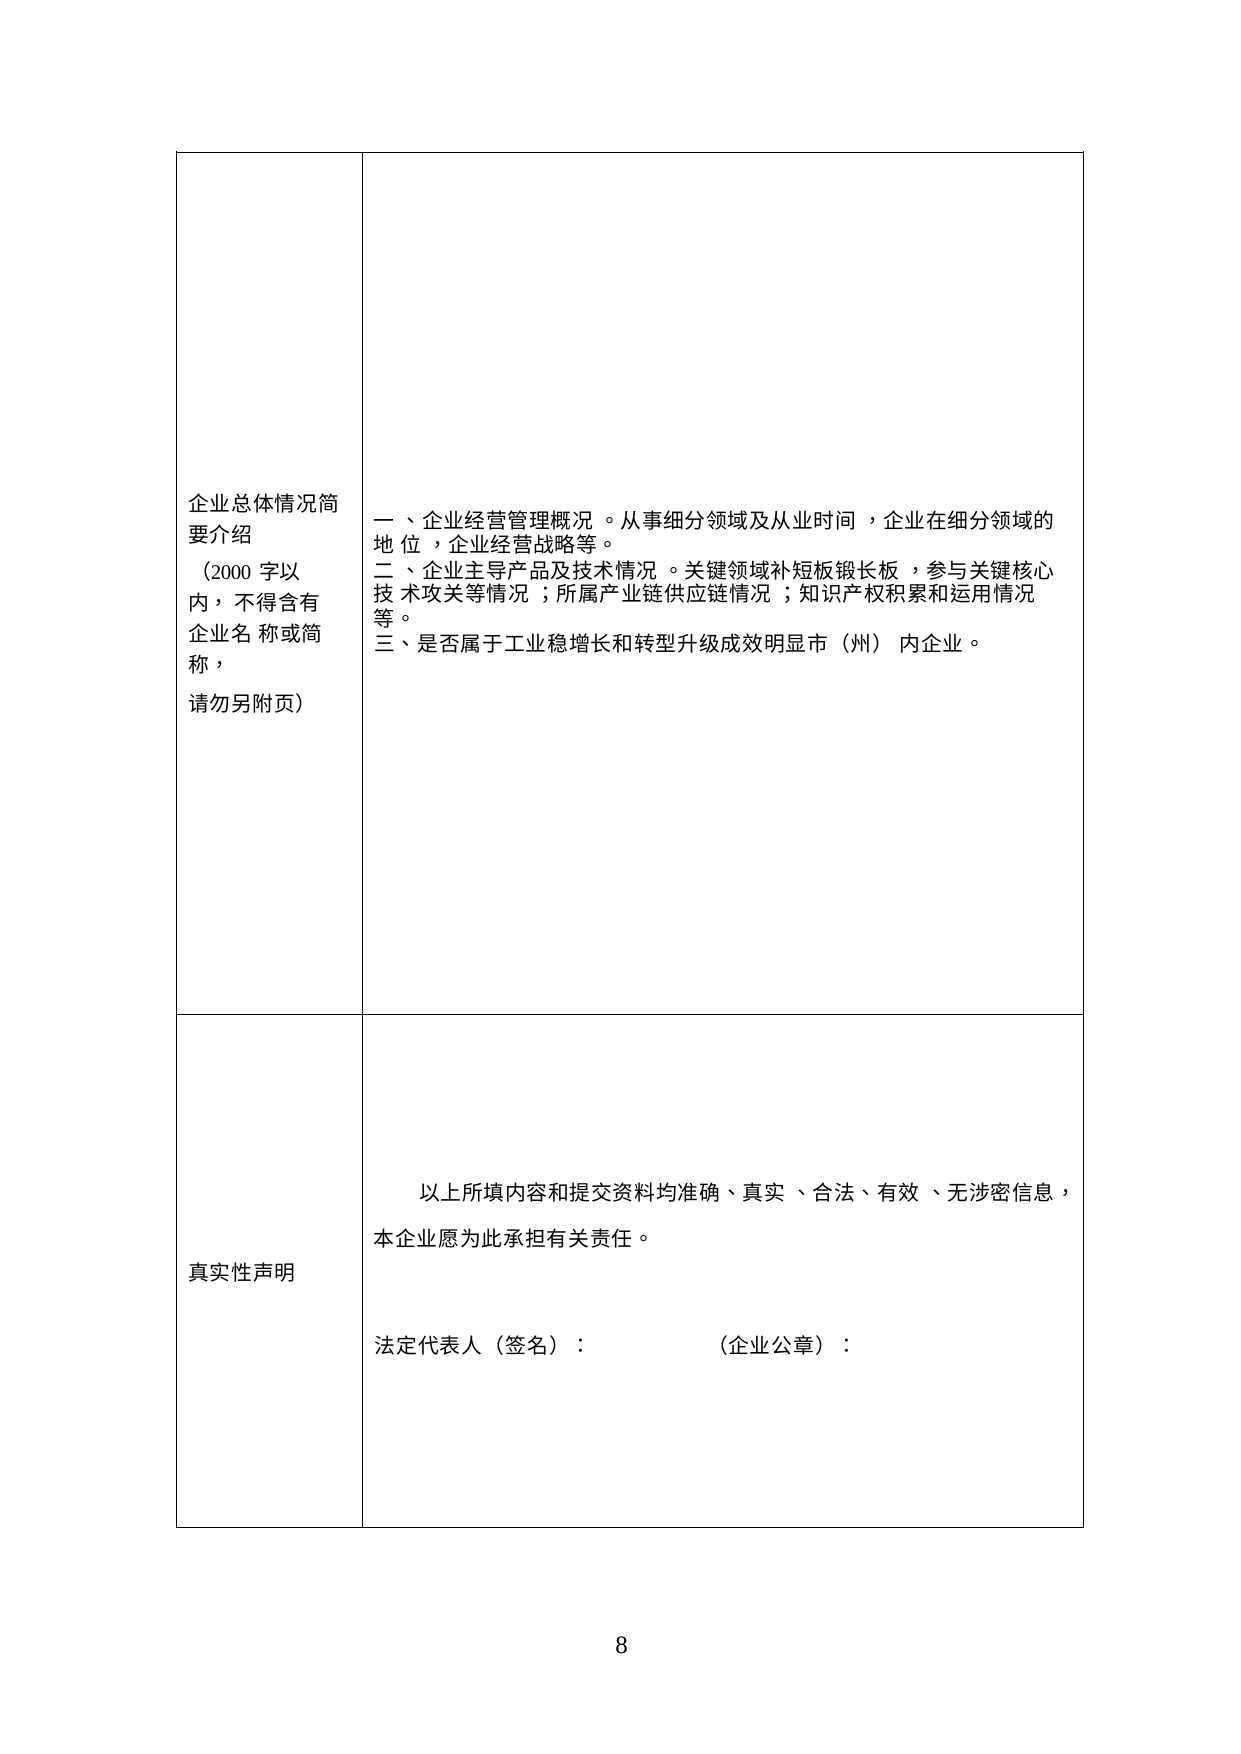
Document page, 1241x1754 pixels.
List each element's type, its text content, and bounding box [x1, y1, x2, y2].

table_header 企业总体情况简 要介绍 （2000 字以内， 不得含有企业名 称或简称， 请勿另附页） [177, 153, 362, 1014]
table_cell 真实性声明 [177, 1015, 362, 1527]
table_cell 以上所填内容和提交资料均准确、真实 、合法、有效 、无涉密信息， 本企业愿为此承担有关责任。 法定代表人（签名）： （企业公章）： [363, 1015, 1083, 1527]
table_header 一 、企业经营管理概况 。从事细分领域及从业时间 ，企业在细分领域的地 位 ，企业经营战略等。 二 、企业主导产品及技术情况 。关键领域补短板锻长板 ，参与关键核心技 术攻关等情况 ；所属产业链供应链情况 ；知识产权积累和运用情况等。 三、是否属于工业稳增长和转型升级成效明显市（州） 内企业。 [363, 153, 1083, 1014]
